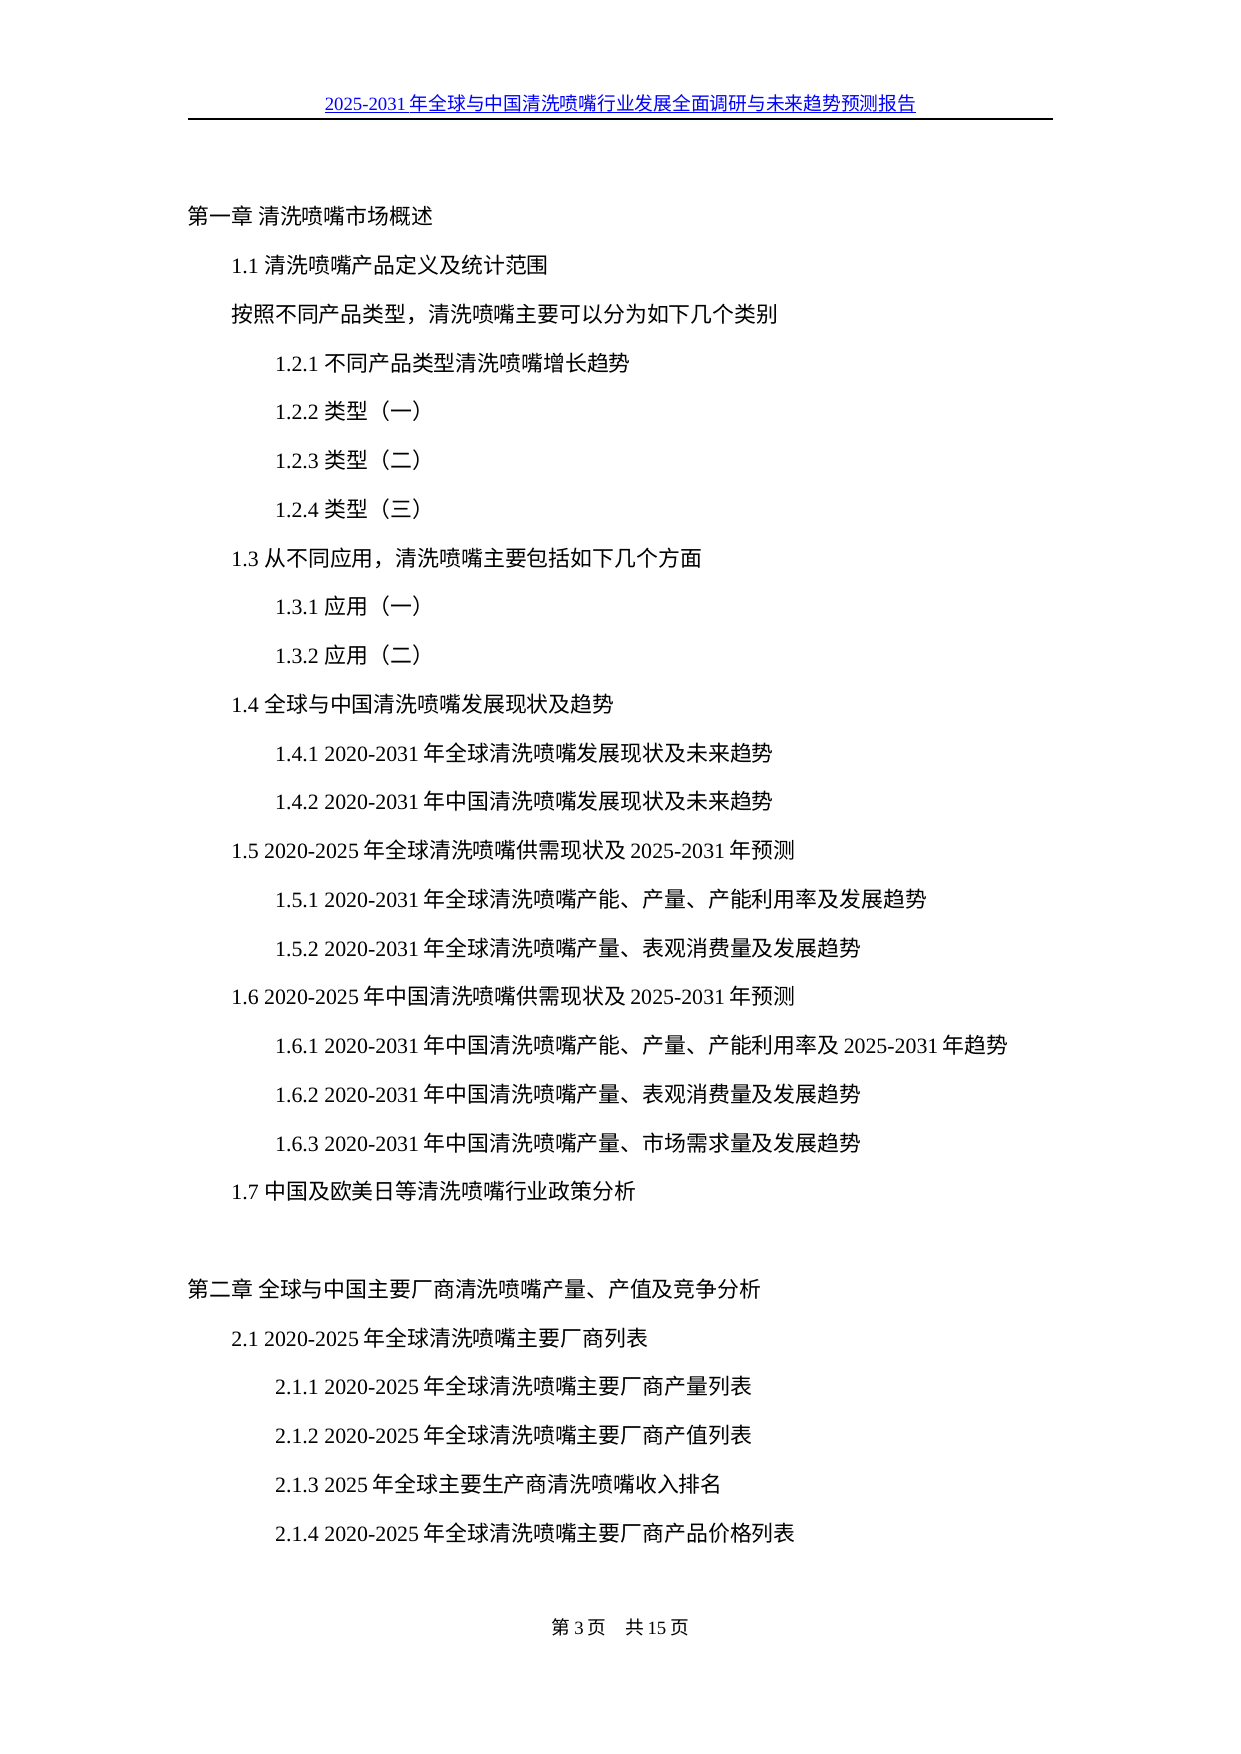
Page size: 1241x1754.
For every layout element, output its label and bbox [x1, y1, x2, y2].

text [187, 150, 1053, 1548]
